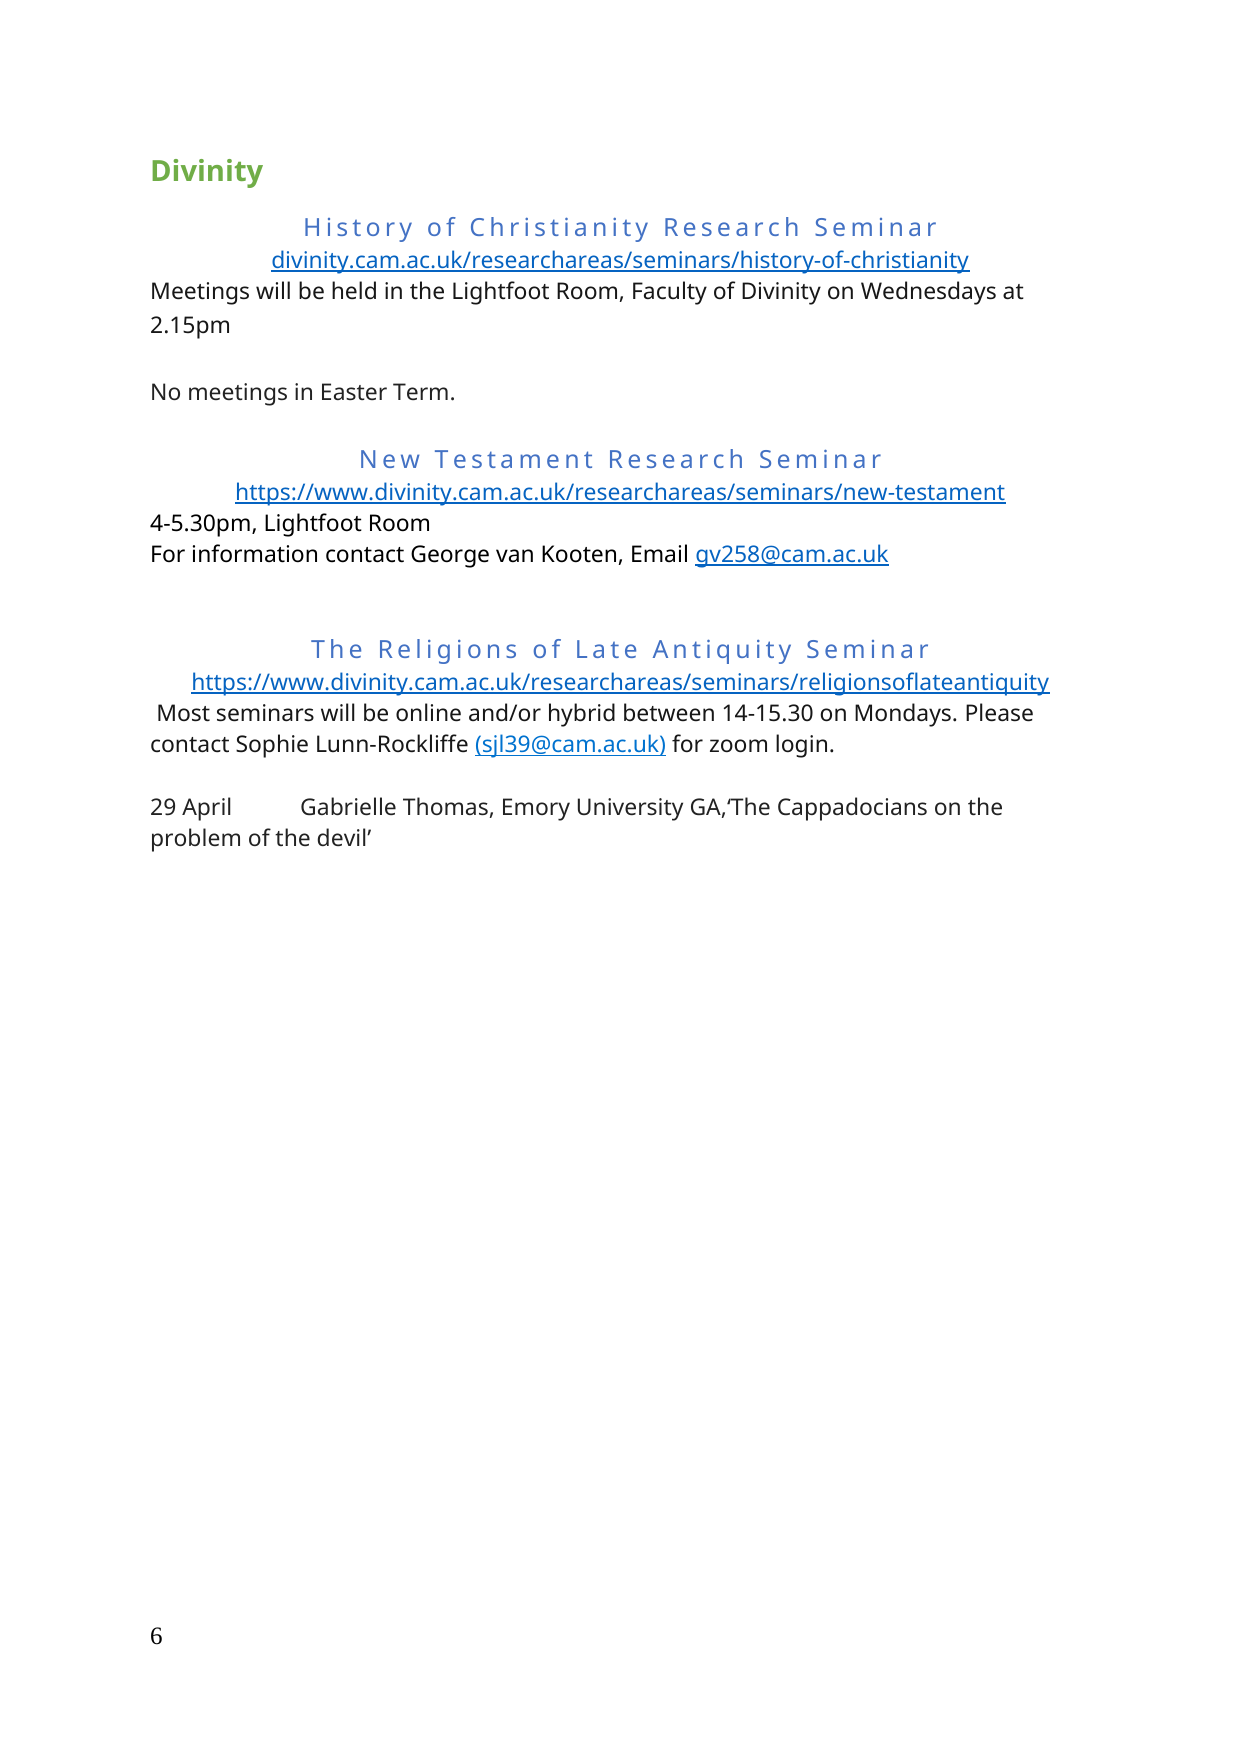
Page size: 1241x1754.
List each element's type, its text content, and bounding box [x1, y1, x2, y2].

text New Testament Research Seminar [150, 441, 1090, 475]
text Divinity [150, 150, 1090, 190]
text Most seminars will be online and/or hybrid between 14-15.30 on Mondays. Please contact Sophie Lunn-Rockliffe (sjl39@cam.ac.uk) for zoom login. [150, 697, 1090, 759]
text History of Christianity Research Seminar [150, 209, 1090, 243]
text 4-5.30pm, Lightfoot Room [150, 507, 1090, 538]
text No meetings in Easter Term. [150, 376, 1090, 407]
text The Religions of Late Antiquity Seminar [150, 632, 1090, 666]
text https://www.divinity.cam.ac.uk/researchareas/seminars/new-testament [150, 475, 1090, 507]
text 29 April Gabrielle Thomas, Emory University GA,‘The Cappadocians on the problem of the devil’ [150, 759, 1090, 853]
text https://www.divinity.cam.ac.uk/researchareas/seminars/religionsoflateantiquity [150, 666, 1090, 697]
text For information contact George van Kooten, Email gv258@cam.ac.uk [150, 538, 1090, 569]
text divinity.cam.ac.uk/researchareas/seminars/history-of-christianity [150, 243, 1090, 275]
text Meetings will be held in the Lightfoot Room, Faculty of Divinity on Wednesdays at 2.15pm [150, 275, 1090, 340]
